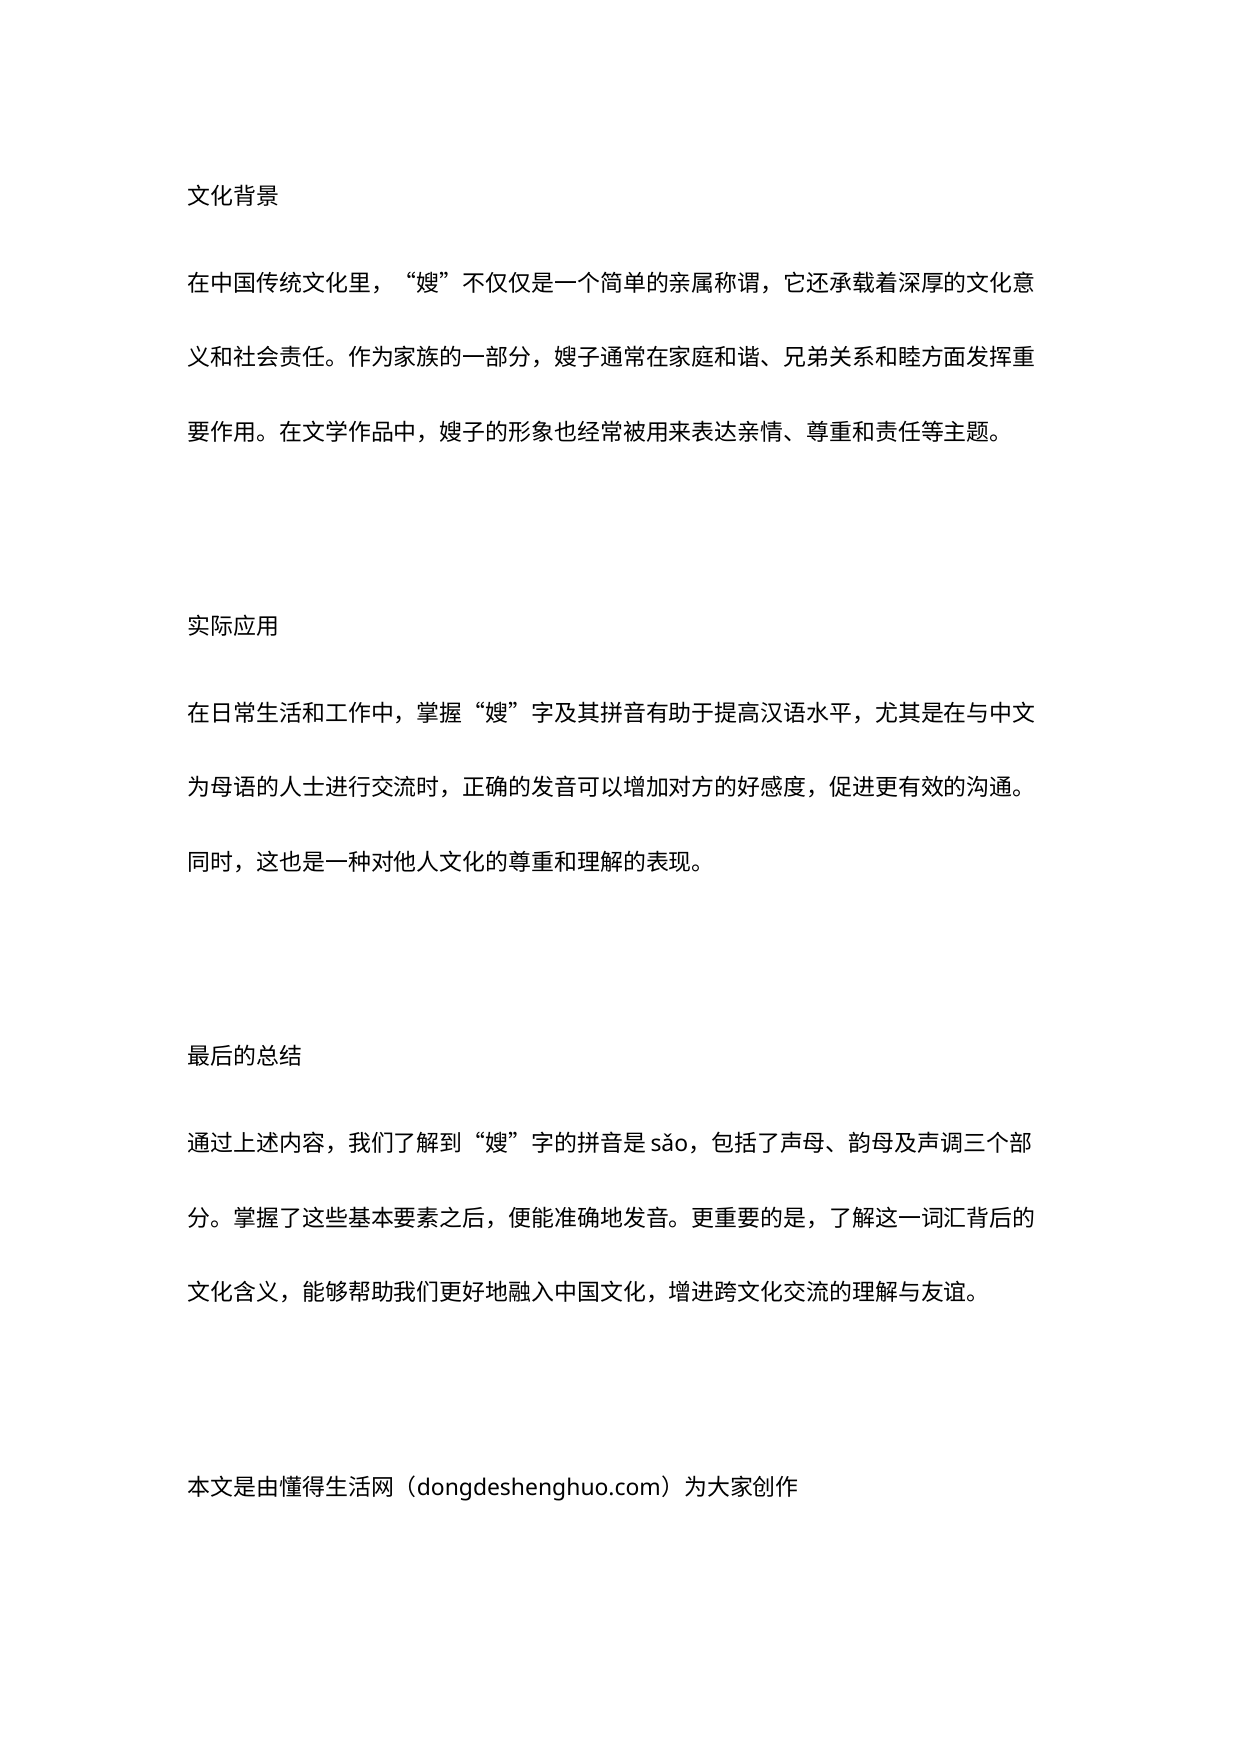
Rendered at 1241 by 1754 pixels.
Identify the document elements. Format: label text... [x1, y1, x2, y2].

text 文化背景 [187, 162, 1053, 227]
text 实际应用 [187, 592, 1053, 657]
text 最后的总结 [187, 1022, 1053, 1087]
text 在中国传统文化里，“嫂”不仅仅是一个简单的亲属称谓，它还承载着深厚的文化意义和社会责任。作为家族的一部分，嫂子通常在家庭和谐、兄弟关系和睦方面发挥重要作用。在文学作品中，嫂子的形象也经常被用来表达亲情、尊重和责任等主题。 [187, 248, 1053, 463]
text 通过上述内容，我们了解到“嫂”字的拼音是sǎo，包括了声母、韵母及声调三个部分。掌握了这些基本要素之后，便能准确地发音。更重要的是，了解这一词汇背后的文化含义，能够帮助我们更好地融入中国文化，增进跨文化交流的理解与友谊。 [187, 1109, 1053, 1323]
text 本文是由懂得生活网（dongdeshenghuo.com）为大家创作 [187, 1453, 1053, 1518]
text 在日常生活和工作中，掌握“嫂”字及其拼音有助于提高汉语水平，尤其是在与中文为母语的人士进行交流时，正确的发音可以增加对方的好感度，促进更有效的沟通。同时，这也是一种对他人文化的尊重和理解的表现。 [187, 679, 1053, 893]
